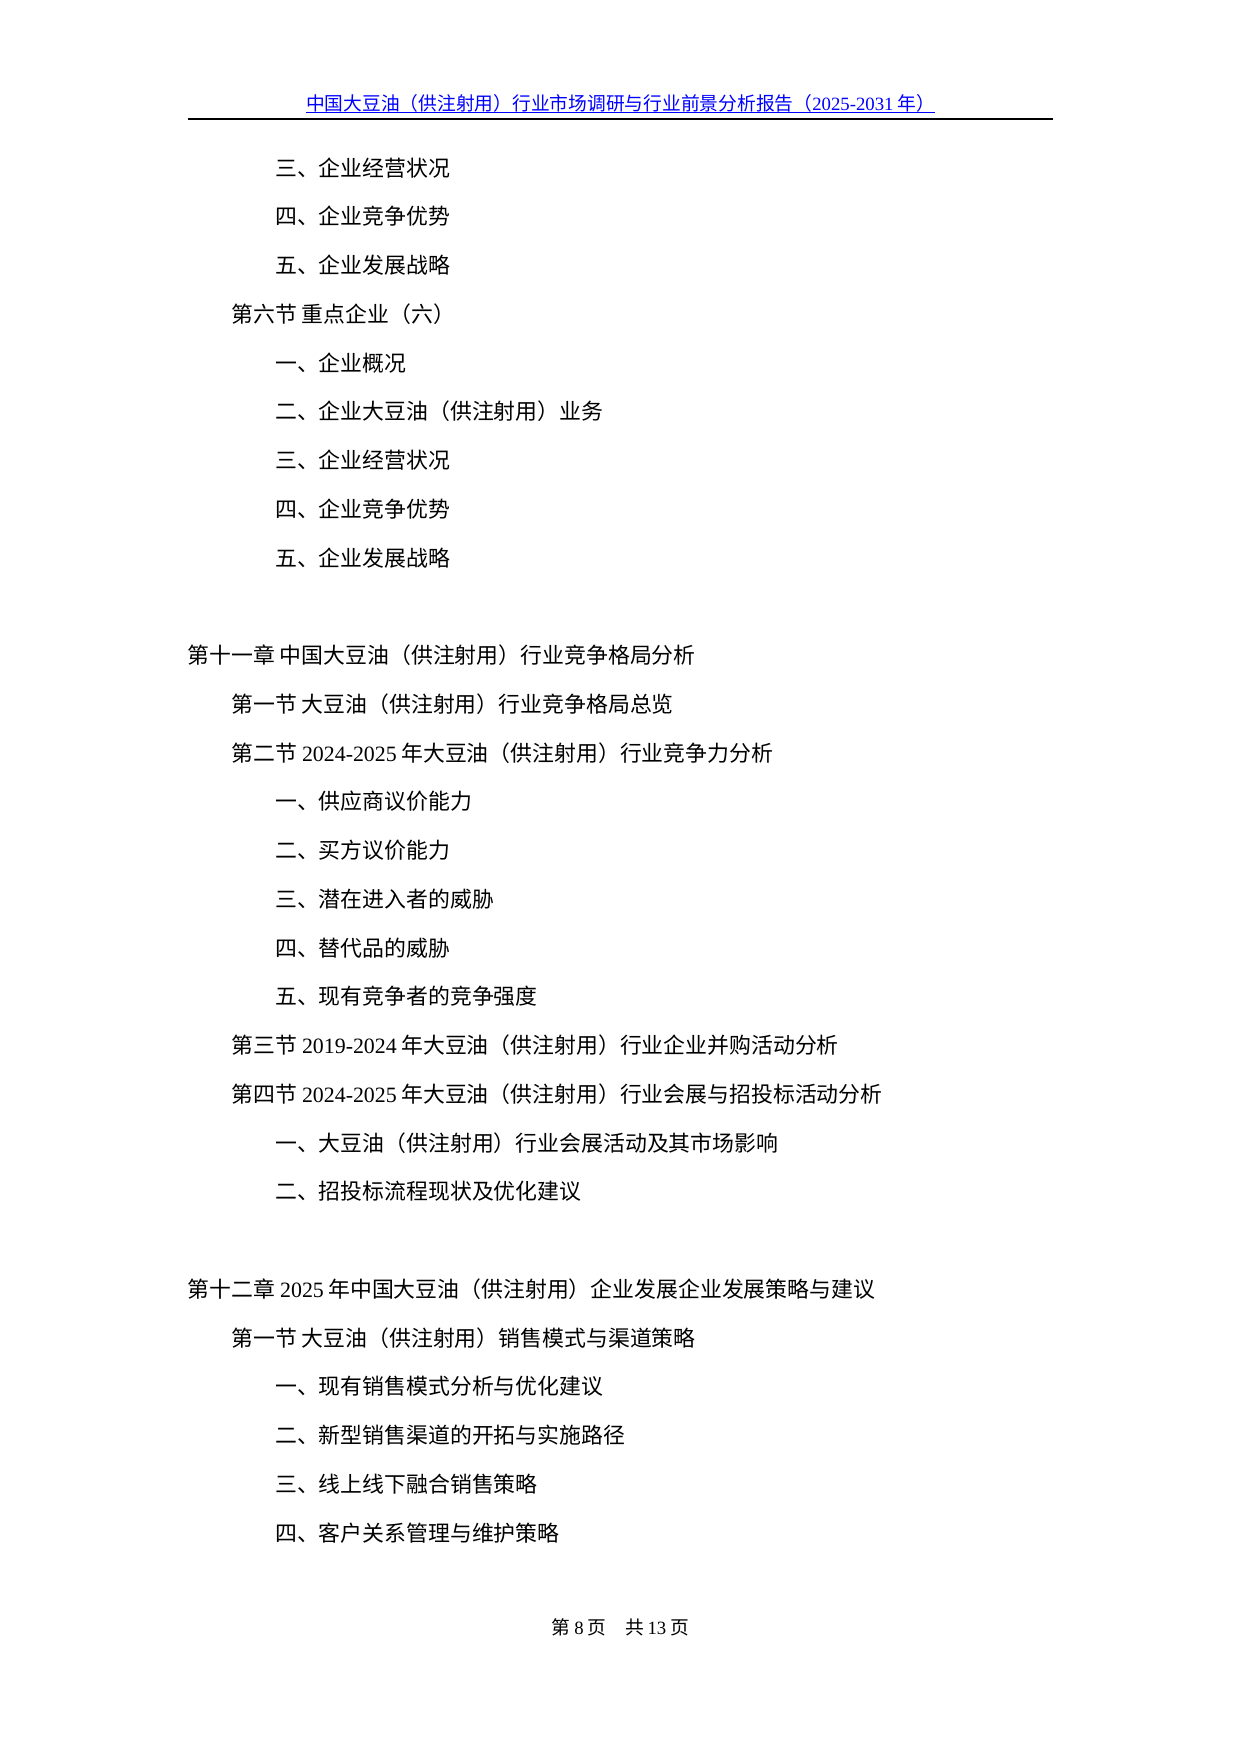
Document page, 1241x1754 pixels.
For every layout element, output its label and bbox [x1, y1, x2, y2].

text [187, 150, 1053, 1548]
